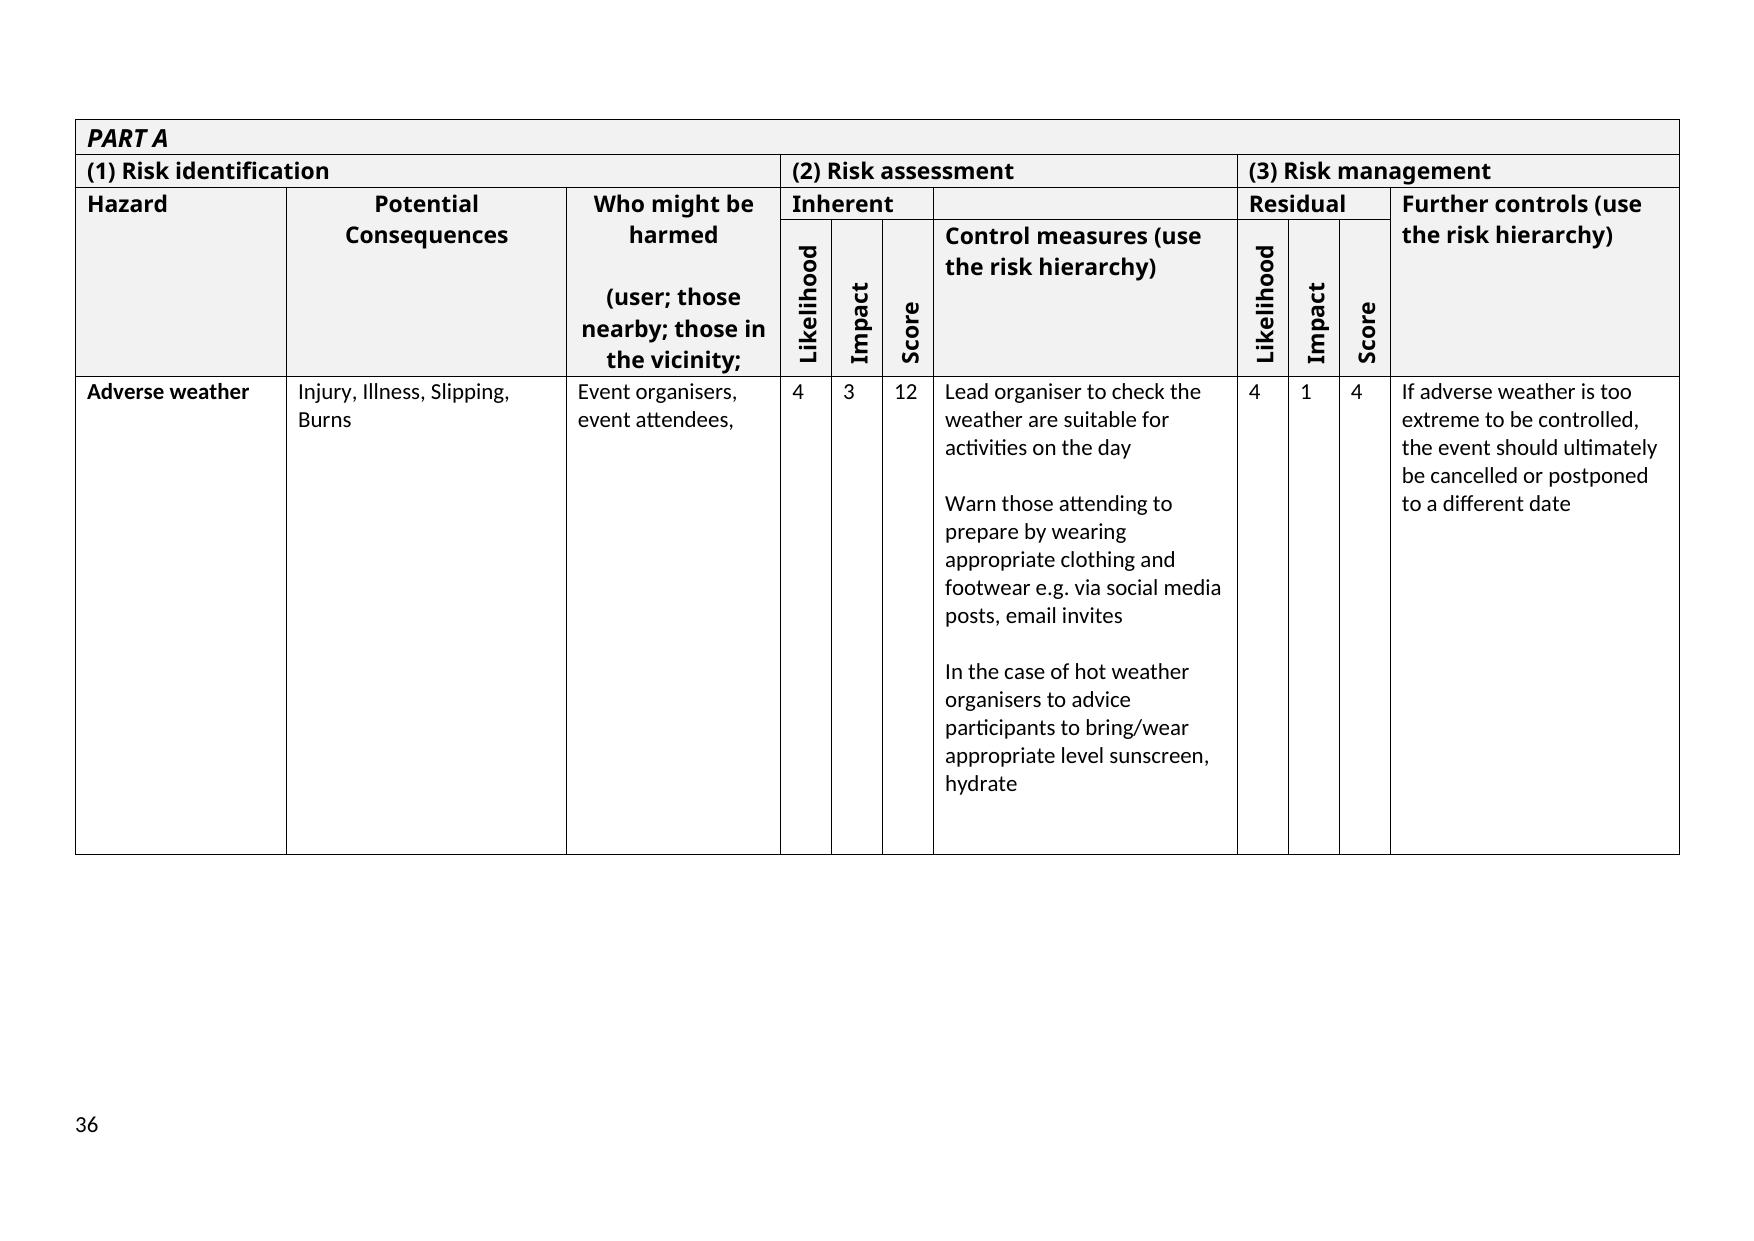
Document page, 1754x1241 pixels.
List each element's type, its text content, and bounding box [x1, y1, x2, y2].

table_cell Impact [832, 220, 882, 376]
table_cell Likelihood [1238, 220, 1288, 376]
table_cell Score [883, 220, 933, 376]
table_cell 4 [1238, 377, 1288, 853]
table_cell 12 [883, 377, 933, 853]
table_cell (3) Risk management [1238, 155, 1679, 187]
table_cell Who might be harmed (user; those nearby; those in the vicinity; members of the public) [567, 188, 780, 376]
table_cell Control measures (use the risk hierarchy) [934, 220, 1237, 376]
table_cell Further controls (use the risk hierarchy) [1391, 188, 1679, 376]
table_cell [934, 188, 1237, 219]
table_header PART A [76, 120, 1679, 154]
table_cell Adverse weather [76, 377, 286, 853]
table_cell (2) Risk assessment [781, 155, 1237, 187]
table_cell Injury, Illness, Slipping, Burns [287, 377, 566, 853]
table_cell Lead organiser to check the weather are suitable for activities on the day Warn those attending to prepare by wearing appropriate clothing and footwear e.g. via social media posts, email invites In the case of hot weather organisers to advice participants to bring/wear appropriate level sunscreen, hydrate [934, 377, 1237, 853]
table_cell 3 [832, 377, 882, 853]
table_cell Potential Consequences [287, 188, 566, 376]
table_cell Impact [1289, 220, 1339, 376]
table_cell Inherent [781, 188, 933, 219]
table_cell Residual [1238, 188, 1390, 219]
table_cell (1) Risk identification [76, 155, 780, 187]
table_cell Score [1340, 220, 1390, 376]
table_cell Event organisers, event attendees, [567, 377, 780, 853]
table_cell 1 [1289, 377, 1339, 853]
table_cell Hazard [76, 188, 286, 376]
table_cell Likelihood [781, 220, 831, 376]
table_cell 4 [1340, 377, 1390, 853]
table_cell If adverse weather is too extreme to be controlled, the event should ultimately be cancelled or postponed to a different date [1391, 377, 1679, 853]
table_cell 4 [781, 377, 831, 853]
